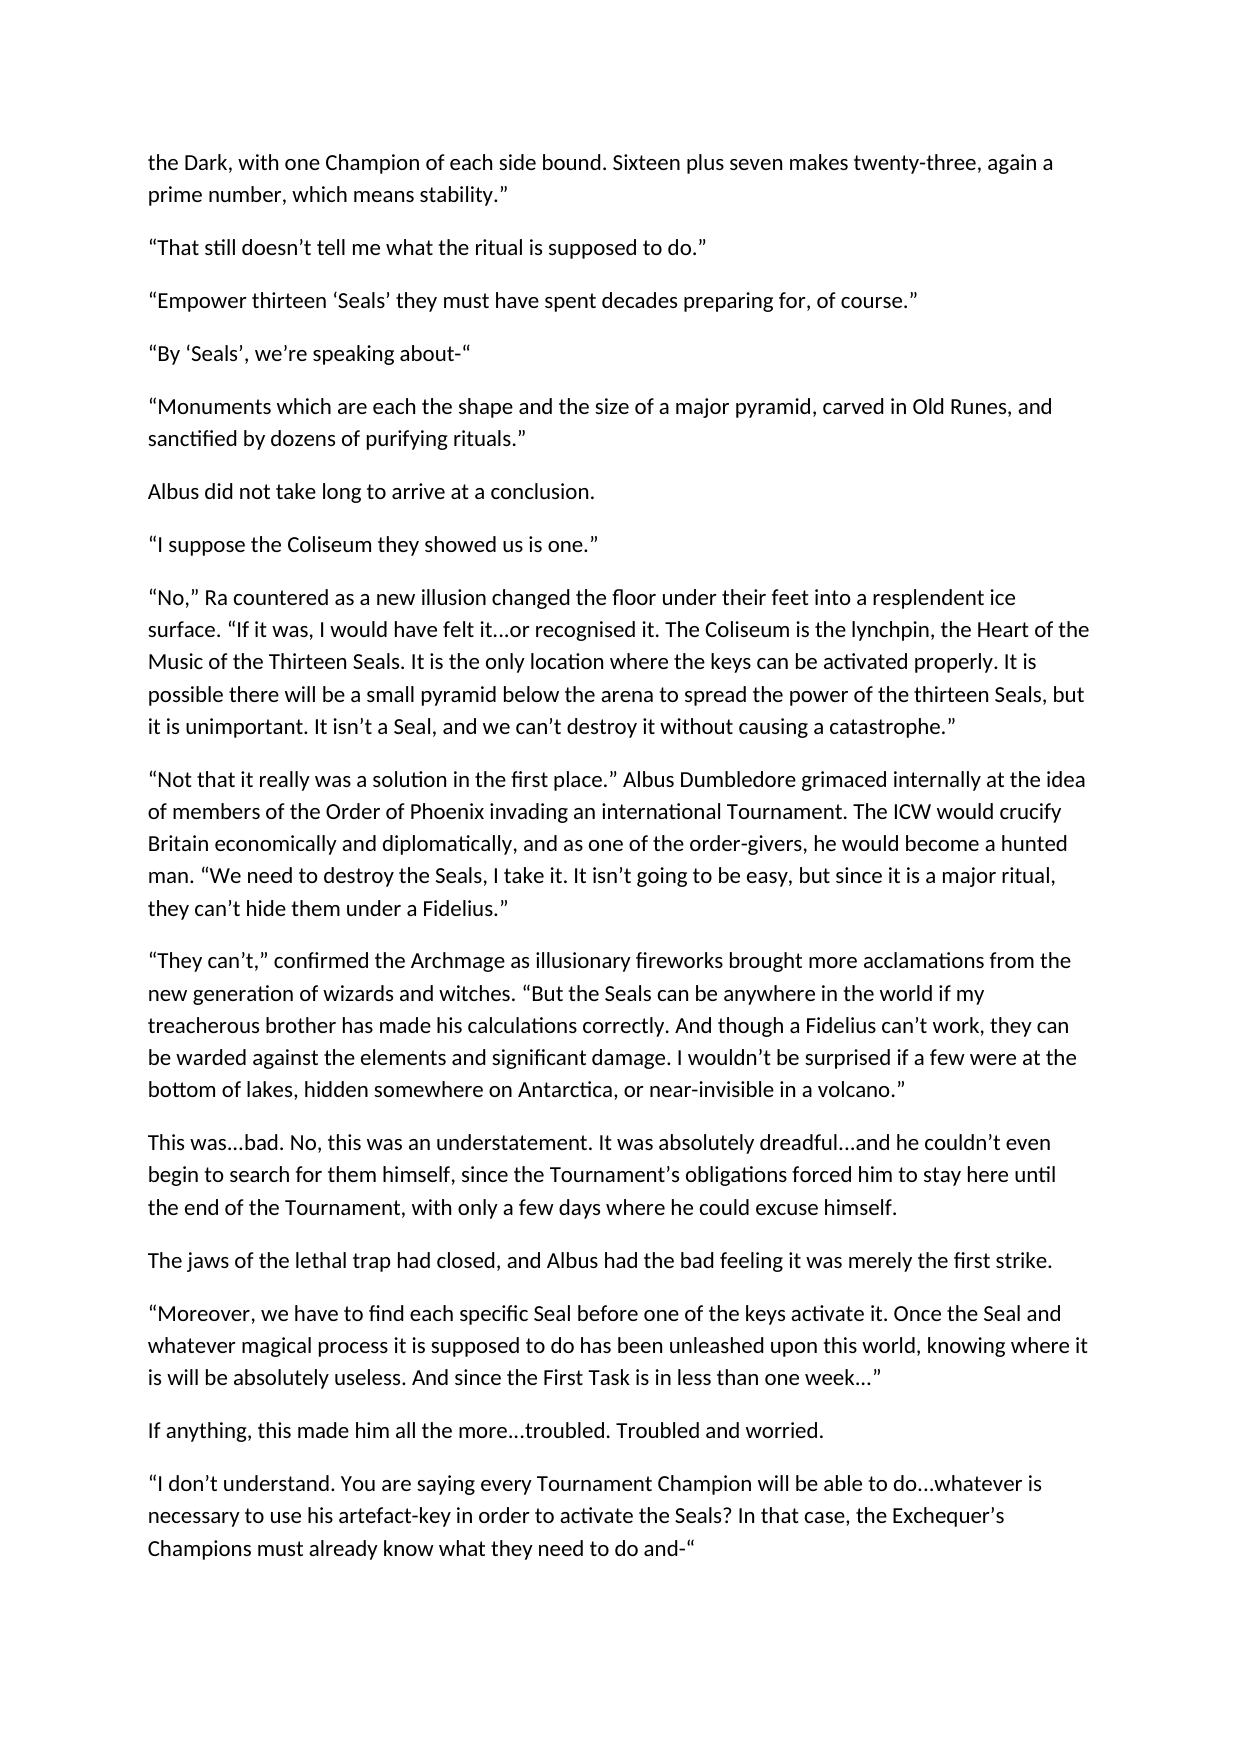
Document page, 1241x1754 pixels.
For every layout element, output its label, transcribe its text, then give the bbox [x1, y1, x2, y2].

text “That still doesn’t tell me what the ritual is supposed to do.” [148, 233, 1093, 261]
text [148, 148, 1093, 208]
text “Monuments which are each the shape and the size of a major pyramid, carved in Old Runes, and sanctified by dozens of purifying rituals.” [148, 392, 1093, 452]
text “No,” Ra countered as a new illusion changed the floor under their feet into a resplendent ice surface. “If it was, I would have felt it...or recognised it. The Coliseum is the lynchpin, the Heart of the Music of the Thirteen Seals. It is the only location where the keys can be activated properly. It is possible there will be a small pyramid below the arena to spread the power of the thirteen Seals, but it is unimportant. It isn’t a Seal, and we can’t destroy it without causing a catastrophe.” [148, 583, 1093, 740]
text “By ‘Seals’, we’re speaking about-“ [148, 339, 1093, 367]
text “Not that it really was a solution in the first place.” Albus Dumbledore grimaced internally at the idea of members of the Order of Phoenix invading an international Tournament. The ICW would crucify Britain economically and diplomatically, and as one of the order-givers, he would become a hunted man. “We need to destroy the Seals, I take it. It isn’t going to be easy, but since it is a major ritual, they can’t hide them under a Fidelius.” [148, 765, 1093, 922]
text “I suppose the Coliseum they showed us is one.” [148, 530, 1093, 558]
text “They can’t,” confirmed the Archmage as illusionary fireworks brought more acclamations from the new generation of wizards and witches. “But the Seals can be anywhere in the world if my treacherous brother has made his calculations correctly. And though a Fidelius can’t work, they can be warded against the elements and significant damage. I wouldn’t be surprised if a few were at the bottom of lakes, hidden somewhere on Antarctica, or near-invisible in a volcano.” [148, 947, 1093, 1103]
text If anything, this made him all the more...troubled. Troubled and worried. [148, 1416, 1093, 1444]
text “Moreover, we have to find each specific Seal before one of the keys activate it. Once the Seal and whatever magical process it is supposed to do has been unleashed upon this world, knowing where it is will be absolutely useless. And since the First Task is in less than one week...” [148, 1299, 1093, 1391]
text This was...bad. No, this was an understatement. It was absolutely dreadful...and he couldn’t even begin to search for them himself, since the Tournament’s obligations forced him to stay here until the end of the Tournament, with only a few days where he could excuse himself. [148, 1128, 1093, 1221]
text Albus did not take long to arrive at a conclusion. [148, 477, 1093, 505]
text “I don’t understand. You are saying every Tournament Champion will be able to do...whatever is necessary to use his artefact-key in order to activate the Seals? In that case, the Exchequer’s Champions must already know what they need to do and-“ [148, 1469, 1093, 1562]
text The jaws of the lethal trap had closed, and Albus had the bad feeling it was merely the first strike. [148, 1246, 1093, 1274]
text “Empower thirteen ‘Seals’ they must have spent decades preparing for, of course.” [148, 286, 1093, 314]
